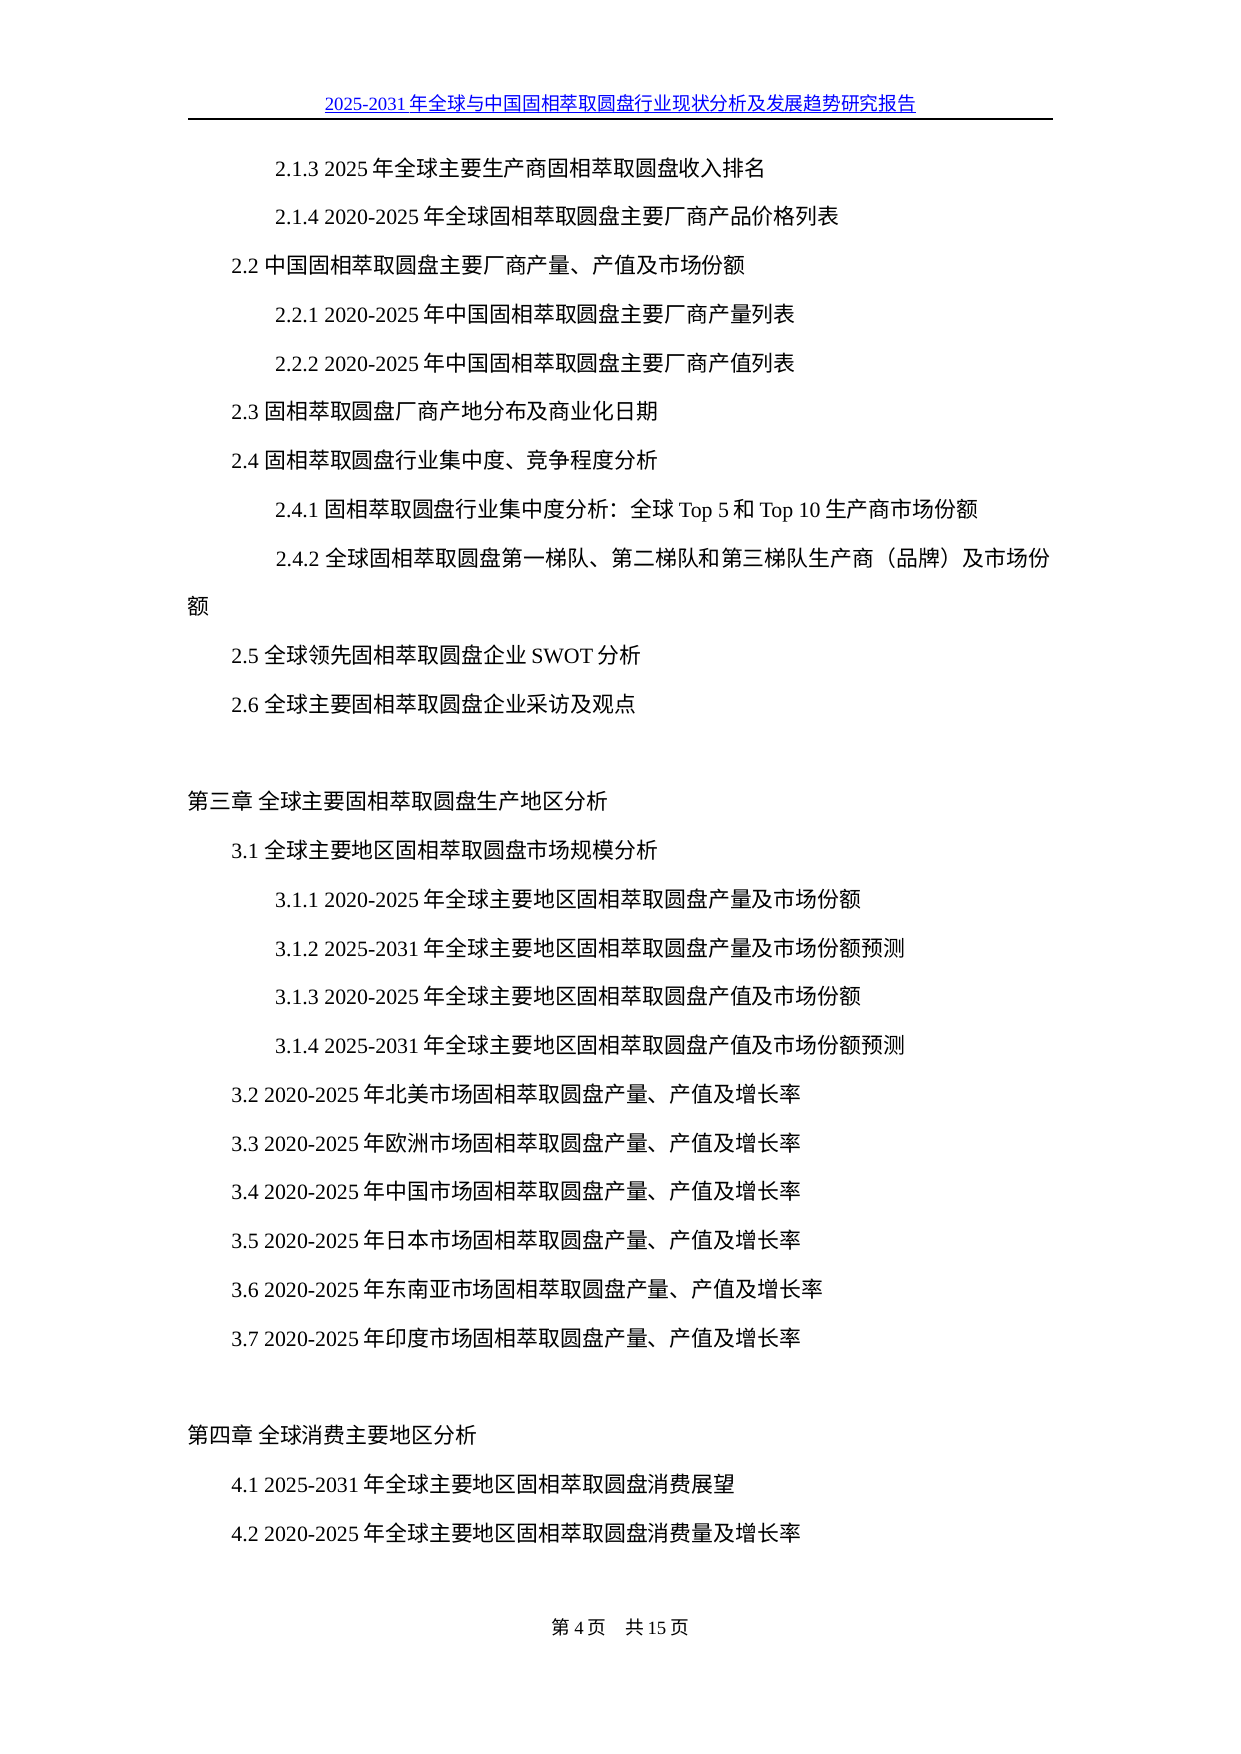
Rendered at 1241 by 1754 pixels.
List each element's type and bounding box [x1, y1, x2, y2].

text [187, 150, 1053, 1548]
